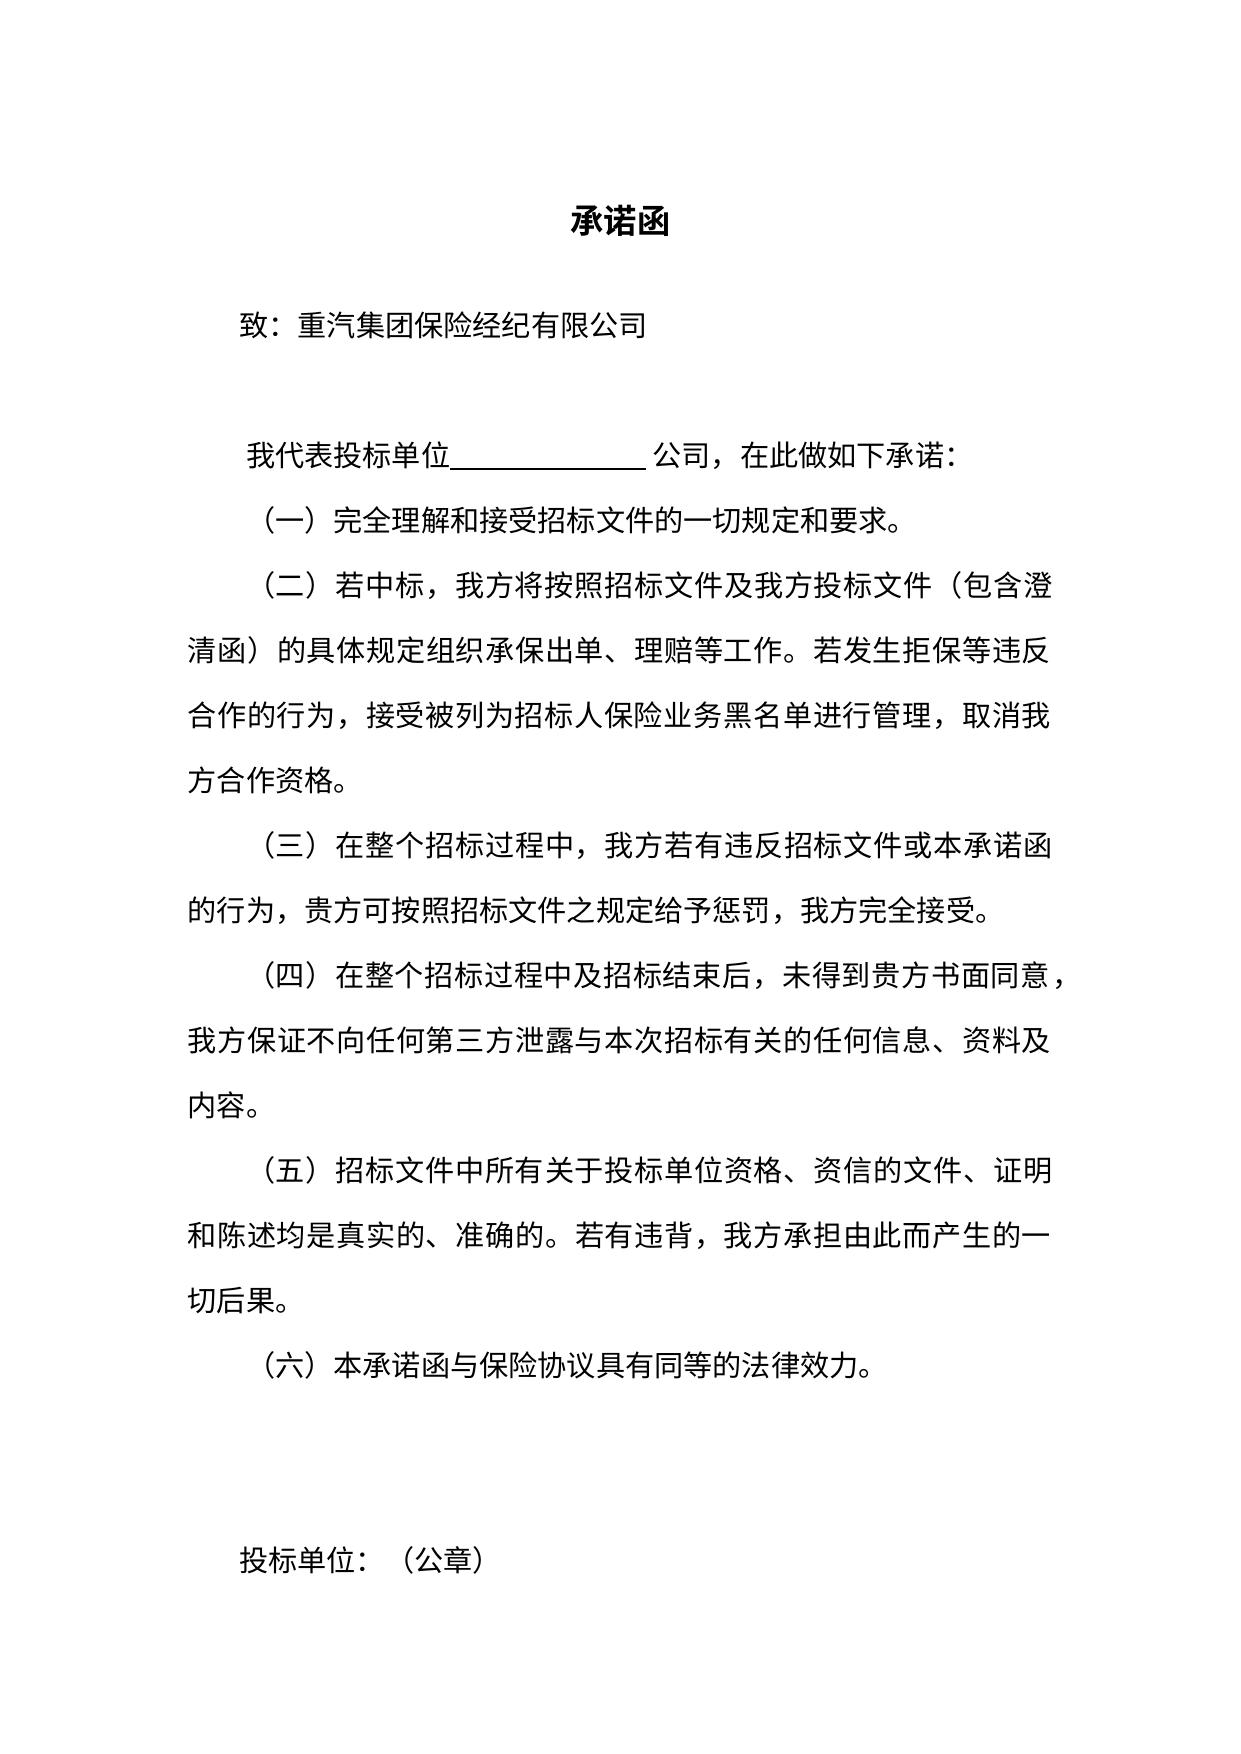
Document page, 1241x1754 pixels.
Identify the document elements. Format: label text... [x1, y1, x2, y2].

text 投标单位：（公章） [187, 1526, 1053, 1591]
title 承诺函 [187, 187, 1053, 252]
text （二）若中标，我方将按照招标文件及我方投标文件（包含澄清函）的具体规定组织承保出单、理赔等工作。若发生拒保等违反合作的行为，接受被列为招标人保险业务黑名单进行管理，取消我方合作资格。 [187, 551, 1053, 811]
text （三）在整个招标过程中，我方若有违反招标文件或本承诺函的行为，贵方可按照招标文件之规定给予惩罚，我方完全接受。 [187, 811, 1053, 941]
text 我代表投标单位 公司，在此做如下承诺： [187, 421, 1053, 486]
text （四）在整个招标过程中及招标结束后，未得到贵方书面同意，我方保证不向任何第三方泄露与本次招标有关的任何信息、资料及内容。 [187, 941, 1053, 1136]
text （六）本承诺函与保险协议具有同等的法律效力。 [187, 1331, 1053, 1396]
text 致：重汽集团保险经纪有限公司 [187, 291, 1053, 356]
text （一）完全理解和接受招标文件的一切规定和要求。 [187, 486, 1053, 551]
text （五）招标文件中所有关于投标单位资格、资信的文件、证明和陈述均是真实的、准确的。若有违背，我方承担由此而产生的一切后果。 [187, 1136, 1053, 1331]
